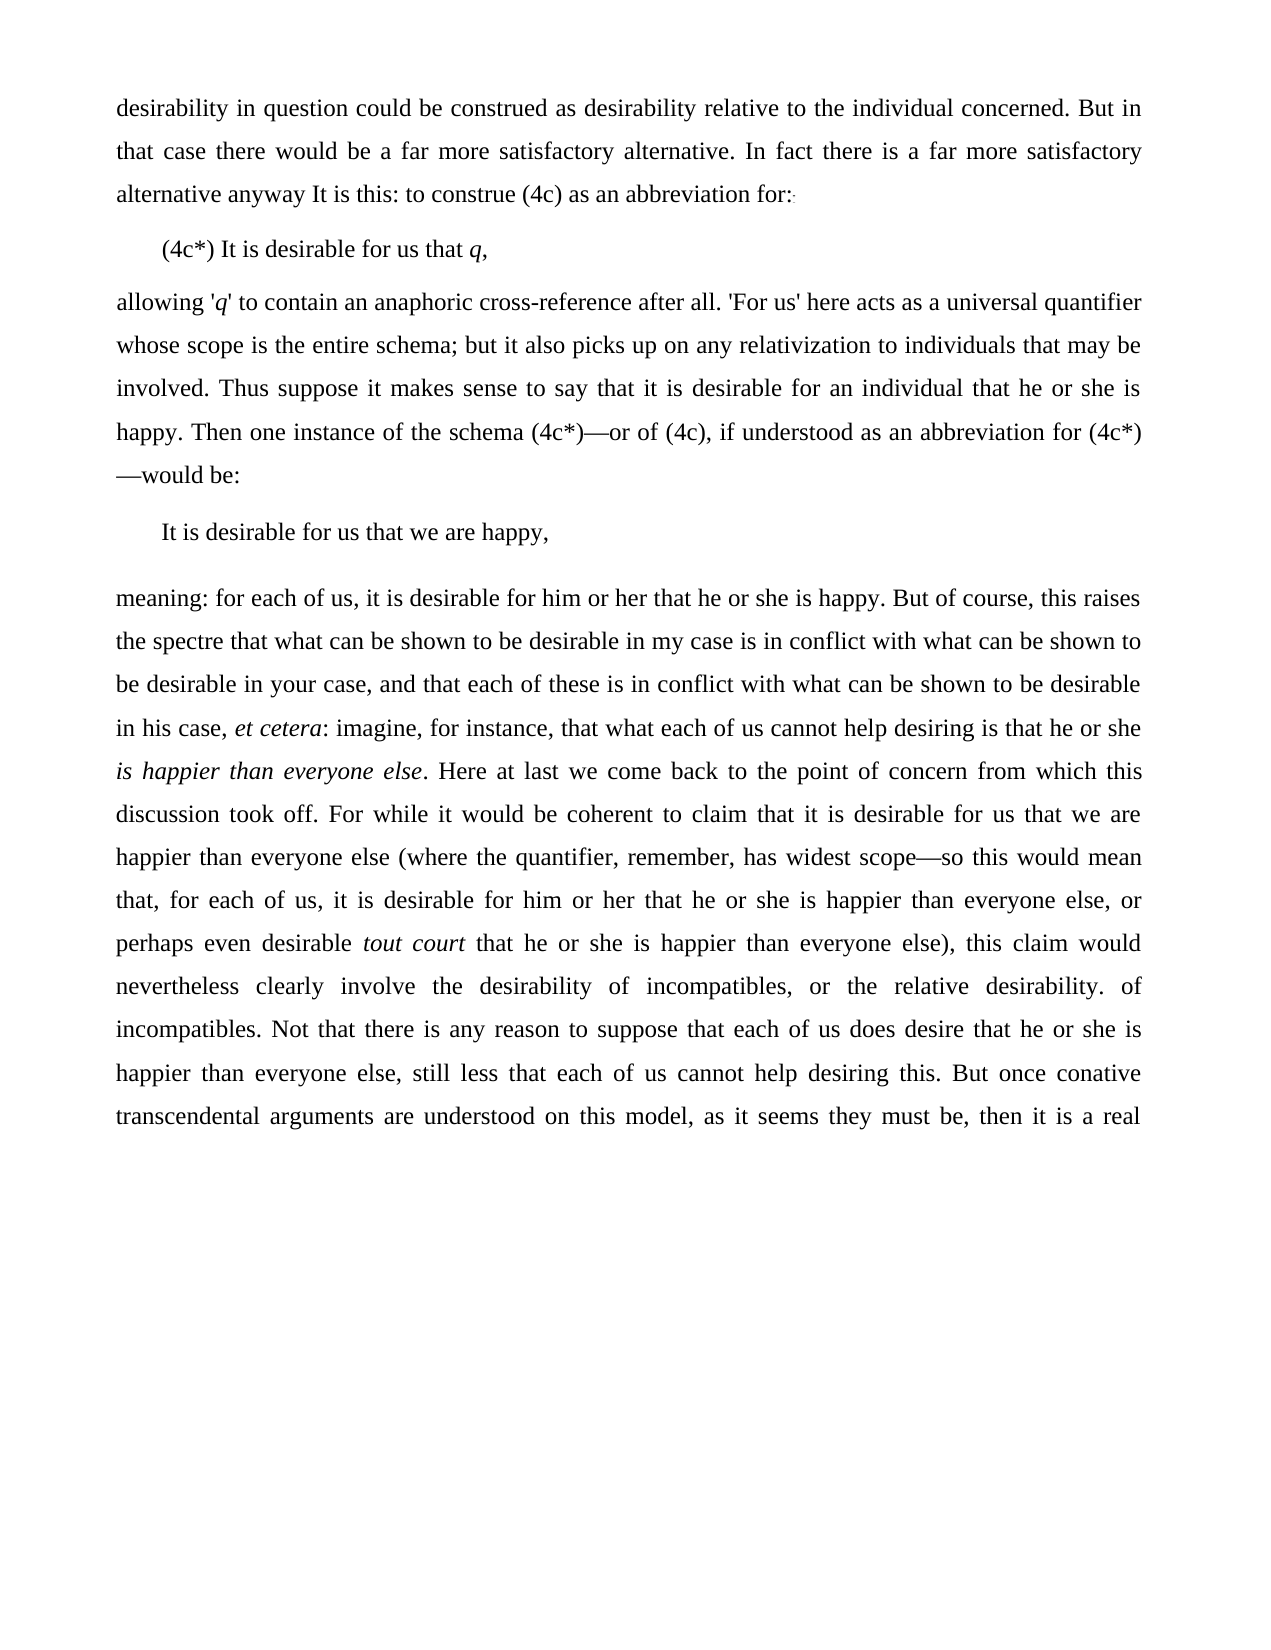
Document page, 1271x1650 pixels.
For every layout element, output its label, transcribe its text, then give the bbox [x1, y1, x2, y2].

text The problem with this is that such gerrymandering would serve only to put further pressure on the final inference from (3c) to (4c): the mere fact that one of us cannot help desiring that q is a much weaker reason for concluding that it is desirable that q. This pressure would be relieved if the desirability in question could be construed as desirability relative to the individual concerned. But in that case there would be a far more satisfactory alternative. In fact there is a far more satisfactory alternative anyway It is this: to construe (4c) as an abbreviation for: [116, 93, 1143, 208]
text meaning: for each of us, it is desirable for him or her that he or she is happy. But of course, this raises the spectre that what can be shown to be desirable in my case is in conflict with what can be shown to be desirable in your case, and that each of these is in conflict with what can be shown to be desirable in his case, et cetera: imagine, for instance, that what each of us cannot help desiring is that he or she is happier than everyone else. Here at last we come back to the point of concern from which this discussion took off. For while it would be coherent to claim that it is desirable for us that we are happier than everyone else (where the quantifier, remember, has widest scope—so this would mean that, for each of us, it is desirable for him or her that he or she is happier than everyone else, or perhaps even desirable tout court that he or she is happier than everyone else), this claim would nevertheless clearly involve the desirability of incompatibles, or the relative desirability. of incompatibles. Not that there is any reason to suppose that each of us does desire that he or she is happier than everyone else, still less that each of us cannot help desiring this. But once conative transcendental arguments are understood on this model, as it seems they must be, then it is a real possibility that the things which are shown to be desirable, or relatively desirable are things which are (at least empirically) not compatible. [116, 583, 1143, 1129]
text (4c*) It is desirable for us that q, [162, 234, 1143, 263]
text It is desirable for us that we are happy, [161, 517, 1143, 546]
text allowing 'q' to contain an anaphoric cross-reference after all. 'For us' here acts as a universal quantifier whose scope is the entire schema; but it also picks up on any relativization to individuals that may be involved. Thus suppose it makes sense to say that it is desirable for an individual that he or she is happy. Then one instance of the schema (4c*)—or of (4c), if understood as an abbreviation for (4c*)—would be: [116, 287, 1143, 488]
